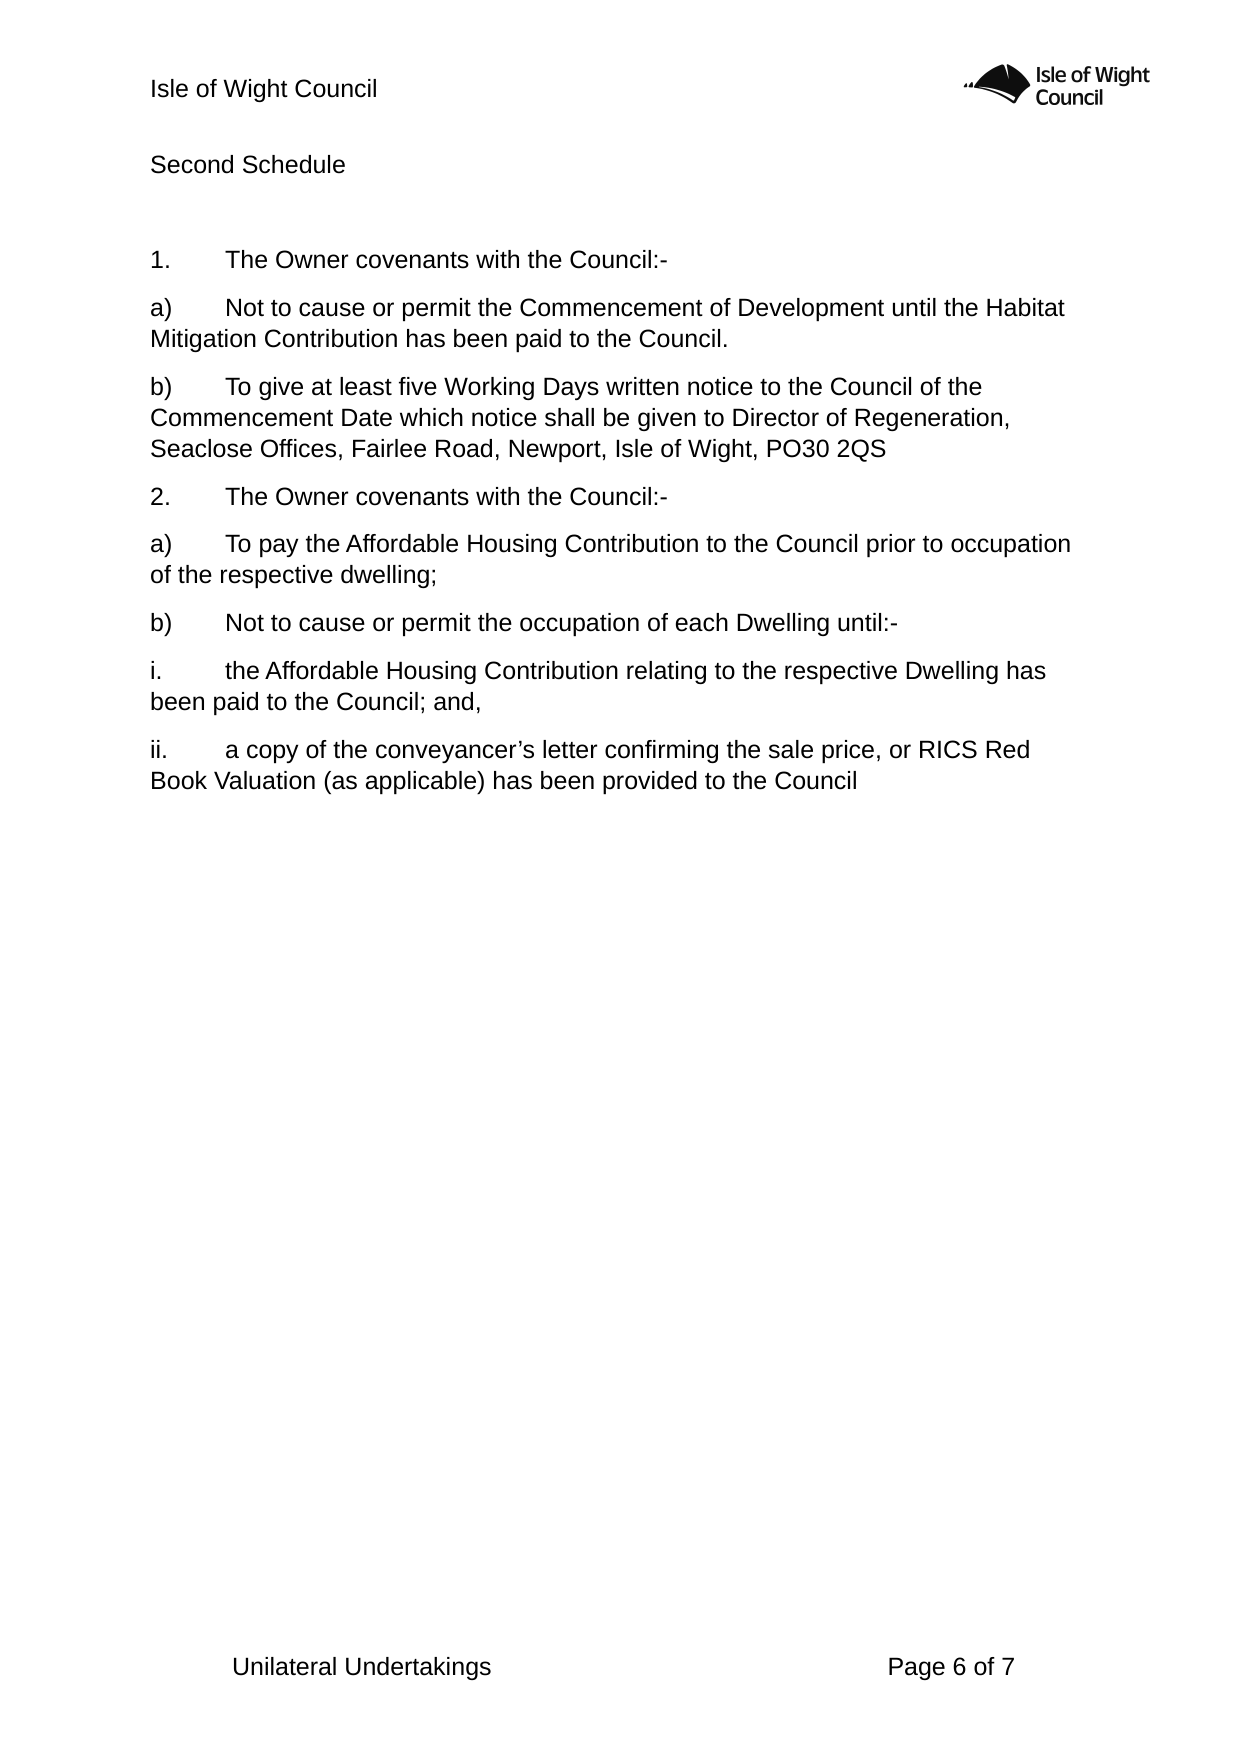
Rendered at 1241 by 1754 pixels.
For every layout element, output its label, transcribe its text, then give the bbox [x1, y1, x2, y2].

text b) To give at least five Working Days written notice to the Council of the Commencement Date which notice shall be given to Director of Regeneration, Seaclose Offices, Fairlee Road, Newport, Isle of Wight, PO30 2QS [150, 372, 1090, 463]
text Second Schedule [150, 150, 1090, 179]
text 1. The Owner covenants with the Council:- [150, 245, 1090, 274]
text 2. The Owner covenants with the Council:- [150, 482, 1090, 510]
text a) Not to cause or permit the Commencement of Development until the Habitat Mitigation Contribution has been paid to the Council. [150, 293, 1090, 353]
text a) To pay the Affordable Housing Contribution to the Council prior to occupation of the respective dwelling; [150, 529, 1090, 589]
picture [959, 60, 1153, 107]
text ii. a copy of the conveyancer’s letter confirming the sale price, or RICS Red Book Valuation (as applicable) has been provided to the Council [150, 734, 1090, 794]
text i. the Affordable Housing Contribution relating to the respective Dwelling has been paid to the Council; and, [150, 656, 1090, 716]
text b) Not to cause or permit the occupation of each Dwelling until:- [150, 608, 1090, 637]
